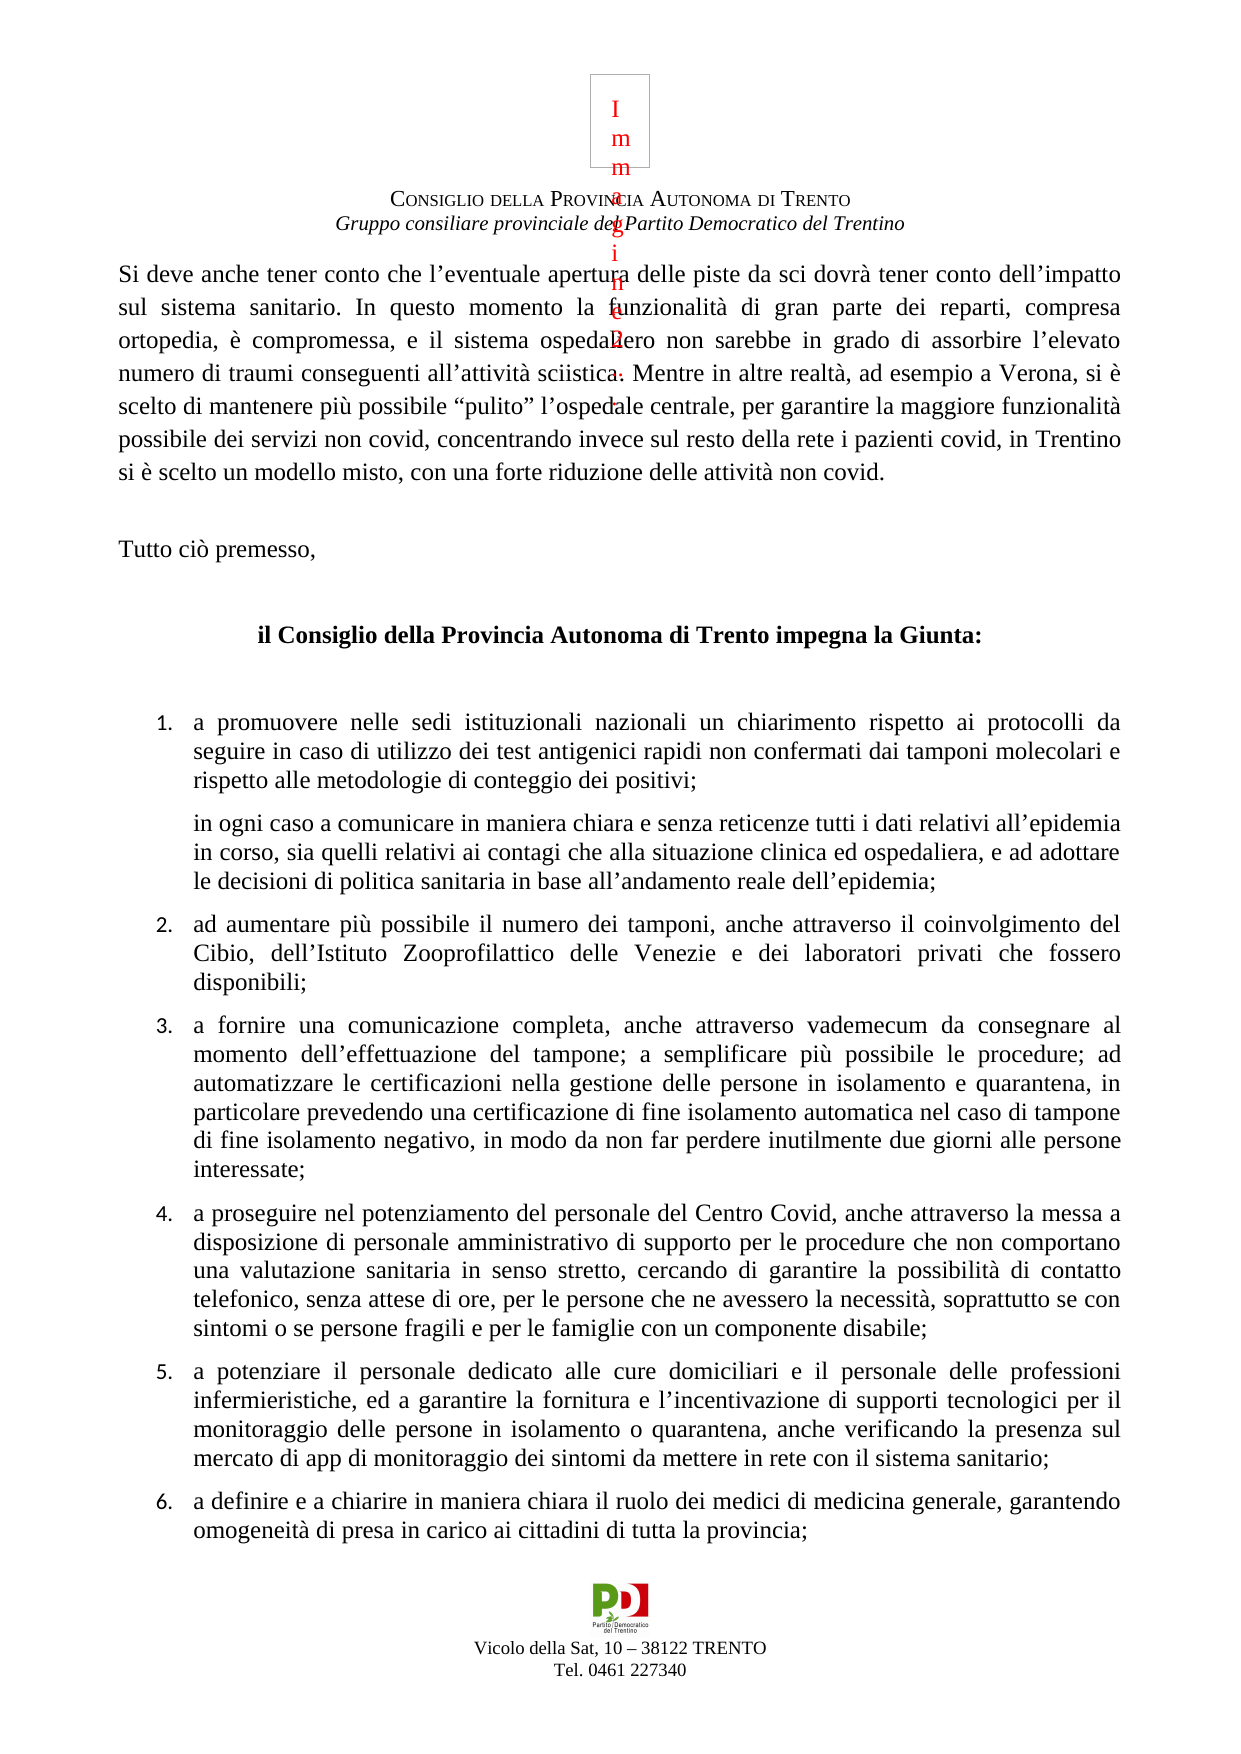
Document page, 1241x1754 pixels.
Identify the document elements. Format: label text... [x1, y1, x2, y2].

text il Consiglio della Provincia Autonoma di Trento impegna la Giunta: [118, 621, 1122, 649]
list a proseguire nel potenziamento del personale del Centro Covid, anche attraverso la messa a disposizione di personale amministrativo di supporto per le procedure che non comportano una valutazione sanitaria in senso stretto, cercando di garantire la possibilità di contatto telefonico, senza attese di ore, per le persone che ne avessero la necessità, soprattutto se con sintomi o se persone fragili e per le famiglie con un componente disabile; [156, 1198, 1122, 1342]
picture [590, 1580, 650, 1637]
list a promuovere nelle sedi istituzionali nazionali un chiarimento rispetto ai protocolli da seguire in caso di utilizzo dei test antigenici rapidi non confermati dai tamponi molecolari e rispetto alle metodologie di conteggio dei positivi; [156, 707, 1122, 794]
list a potenziare il personale dedicato alle cure domiciliari e il personale delle professioni infermieristiche, ed a garantire la fornitura e l’incentivazione di supporti tecnologici per il monitoraggio delle persone in isolamento o quarantena, anche verificando la presenza sul mercato di app di monitoraggio dei sintomi da mettere in rete con il sistema sanitario; [156, 1356, 1122, 1472]
text Si deve anche tener conto che l’eventuale apertura delle piste da sci dovrà tener conto dell’impatto sul sistema sanitario. In questo momento la funzionalità di gran parte dei reparti, compresa ortopedia, è compromessa, e il sistema ospedaliero non sarebbe in grado di assorbire l’elevato numero di traumi conseguenti all’attività sciistica. Mentre in altre realtà, ad esempio a Verona, si è scelto di mantenere più possibile “pulito” l’ospedale centrale, per garantire la maggiore funzionalità possibile dei servizi non covid, concentrando invece sul resto della rete i pazienti covid, in Trentino si è scelto un modello misto, con una forte riduzione delle attività non covid. [118, 259, 1122, 486]
list ad aumentare più possibile il numero dei tamponi, anche attraverso il coinvolgimento del Cibio, dell’Istituto Zooprofilattico delle Venezie e dei laboratori privati che fossero disponibili; [156, 909, 1122, 996]
text Tutto ciò premesso, [118, 534, 1122, 563]
list in ogni caso a comunicare in maniera chiara e senza reticenze tutti i dati relativi all’epidemia in corso, sia quelli relativi ai contagi che alla situazione clinica ed ospedaliera, e ad adottare le decisioni di politica sanitaria in base all’andamento reale dell’epidemia; [193, 808, 1122, 894]
list a definire e a chiarire in maniera chiara il ruolo dei medici di medicina generale, garantendo omogeneità di presa in carico ai cittadini di tutta la provincia; [156, 1486, 1122, 1544]
list a fornire una comunicazione completa, anche attraverso vademecum da consegnare al momento dell’effettuazione del tampone; a semplificare più possibile le procedure; ad automatizzare le certificazioni nella gestione delle persone in isolamento e quarantena, in particolare prevedendo una certificazione di fine isolamento automatica nel caso di tampone di fine isolamento negativo, in modo da non far perdere inutilmente due giorni alle persone interessate; [156, 1010, 1122, 1183]
